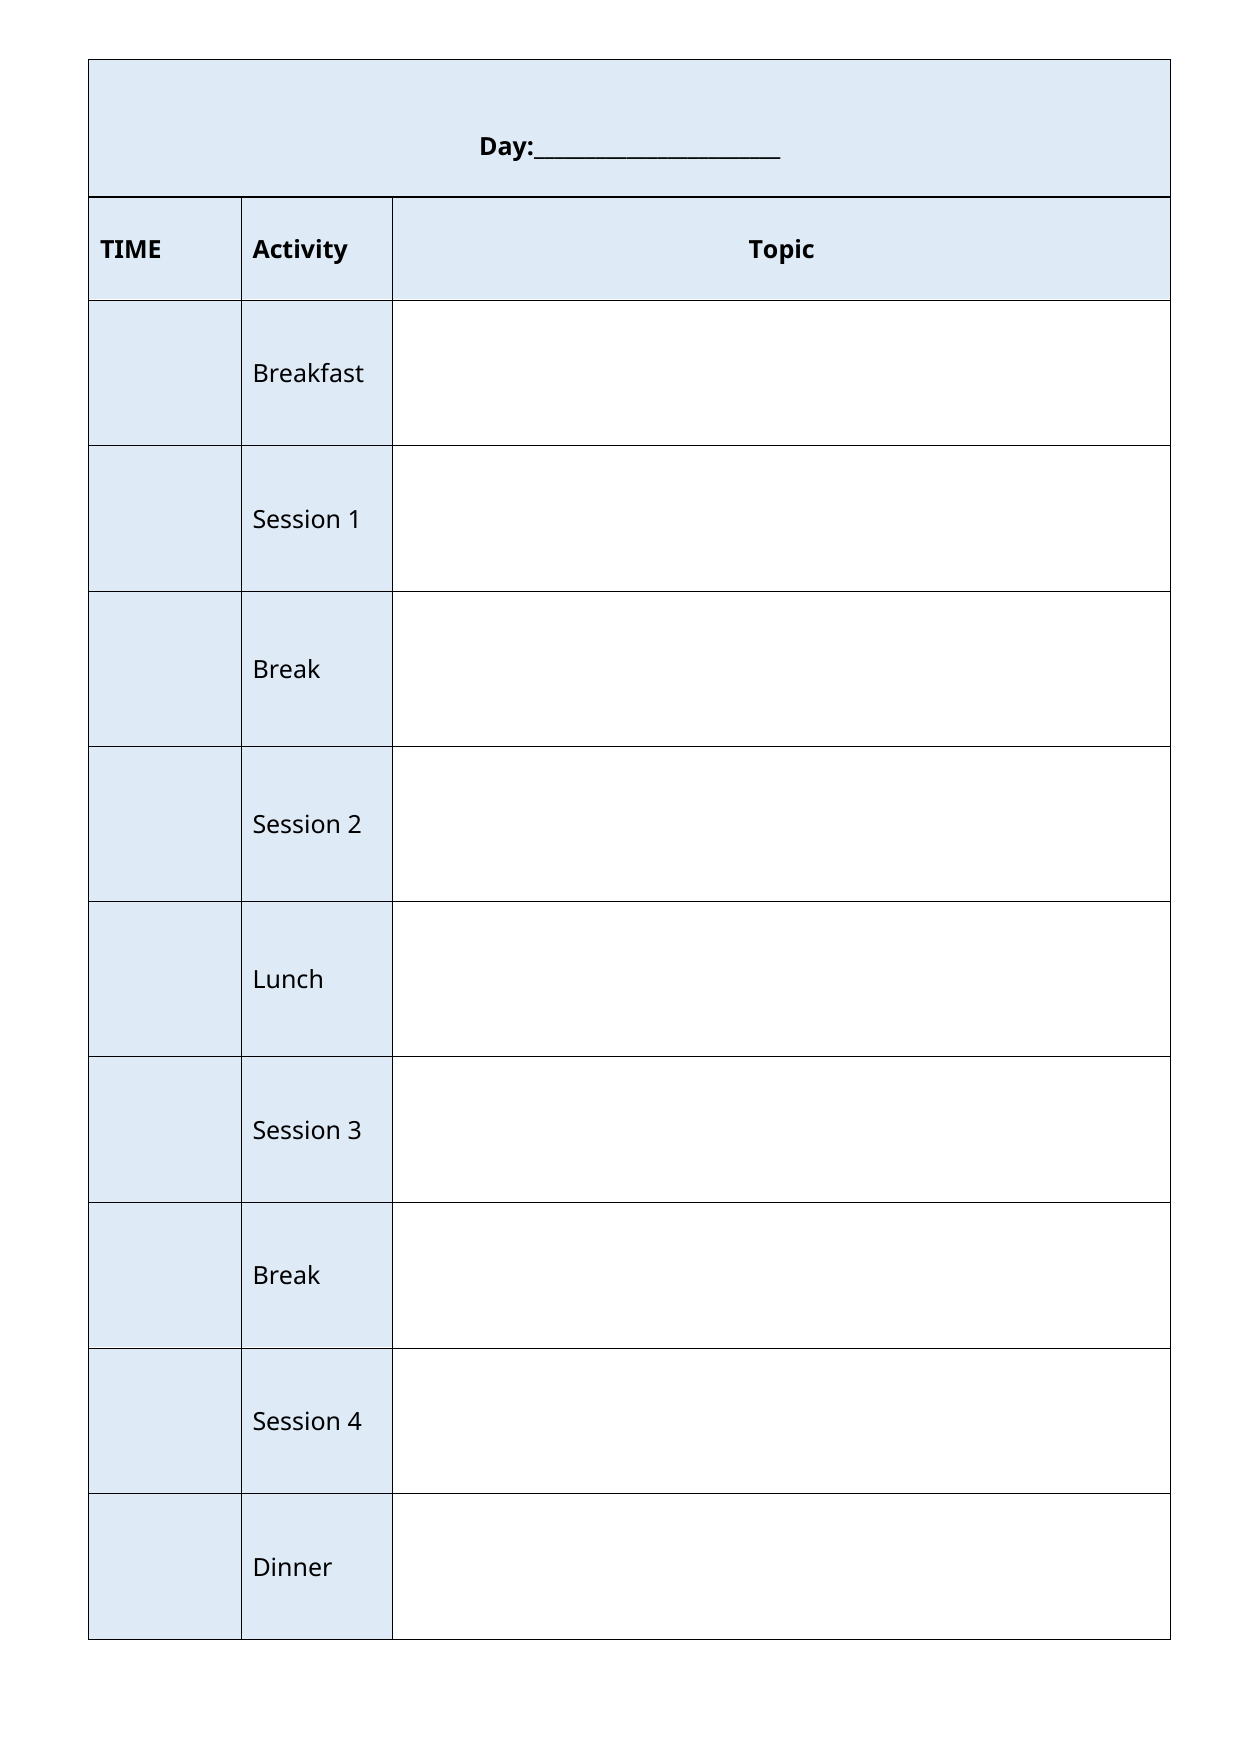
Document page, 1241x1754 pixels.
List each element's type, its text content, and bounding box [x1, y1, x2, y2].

table_cell [89, 1057, 241, 1202]
table_cell [89, 1203, 241, 1347]
table_cell Session 3 [242, 1057, 392, 1202]
table_cell [89, 1494, 241, 1639]
table_cell [393, 1494, 1170, 1639]
table_cell [393, 1349, 1170, 1493]
table_cell [89, 301, 241, 445]
table_cell [89, 747, 241, 901]
table_cell [393, 301, 1170, 445]
table_header Day:________________________ [89, 60, 1170, 196]
table_cell [393, 1203, 1170, 1347]
table_cell [393, 902, 1170, 1056]
table_cell Session 4 [242, 1349, 392, 1493]
table_cell [393, 446, 1170, 591]
table_cell Session 2 [242, 747, 392, 901]
table_cell Topic [393, 198, 1170, 299]
table_cell [89, 446, 241, 591]
table_cell TIME [89, 198, 241, 299]
table_cell Session 1 [242, 446, 392, 591]
table_cell Break [242, 592, 392, 746]
table_cell [393, 1057, 1170, 1202]
table_cell [393, 592, 1170, 746]
table_cell Dinner [242, 1494, 392, 1639]
table_cell Break [242, 1203, 392, 1347]
table_cell [89, 1349, 241, 1493]
table_cell Activity [242, 198, 392, 299]
table_cell [89, 902, 241, 1056]
table_cell [89, 592, 241, 746]
table_cell [393, 747, 1170, 901]
table_cell Lunch [242, 902, 392, 1056]
table_cell Breakfast [242, 301, 392, 445]
